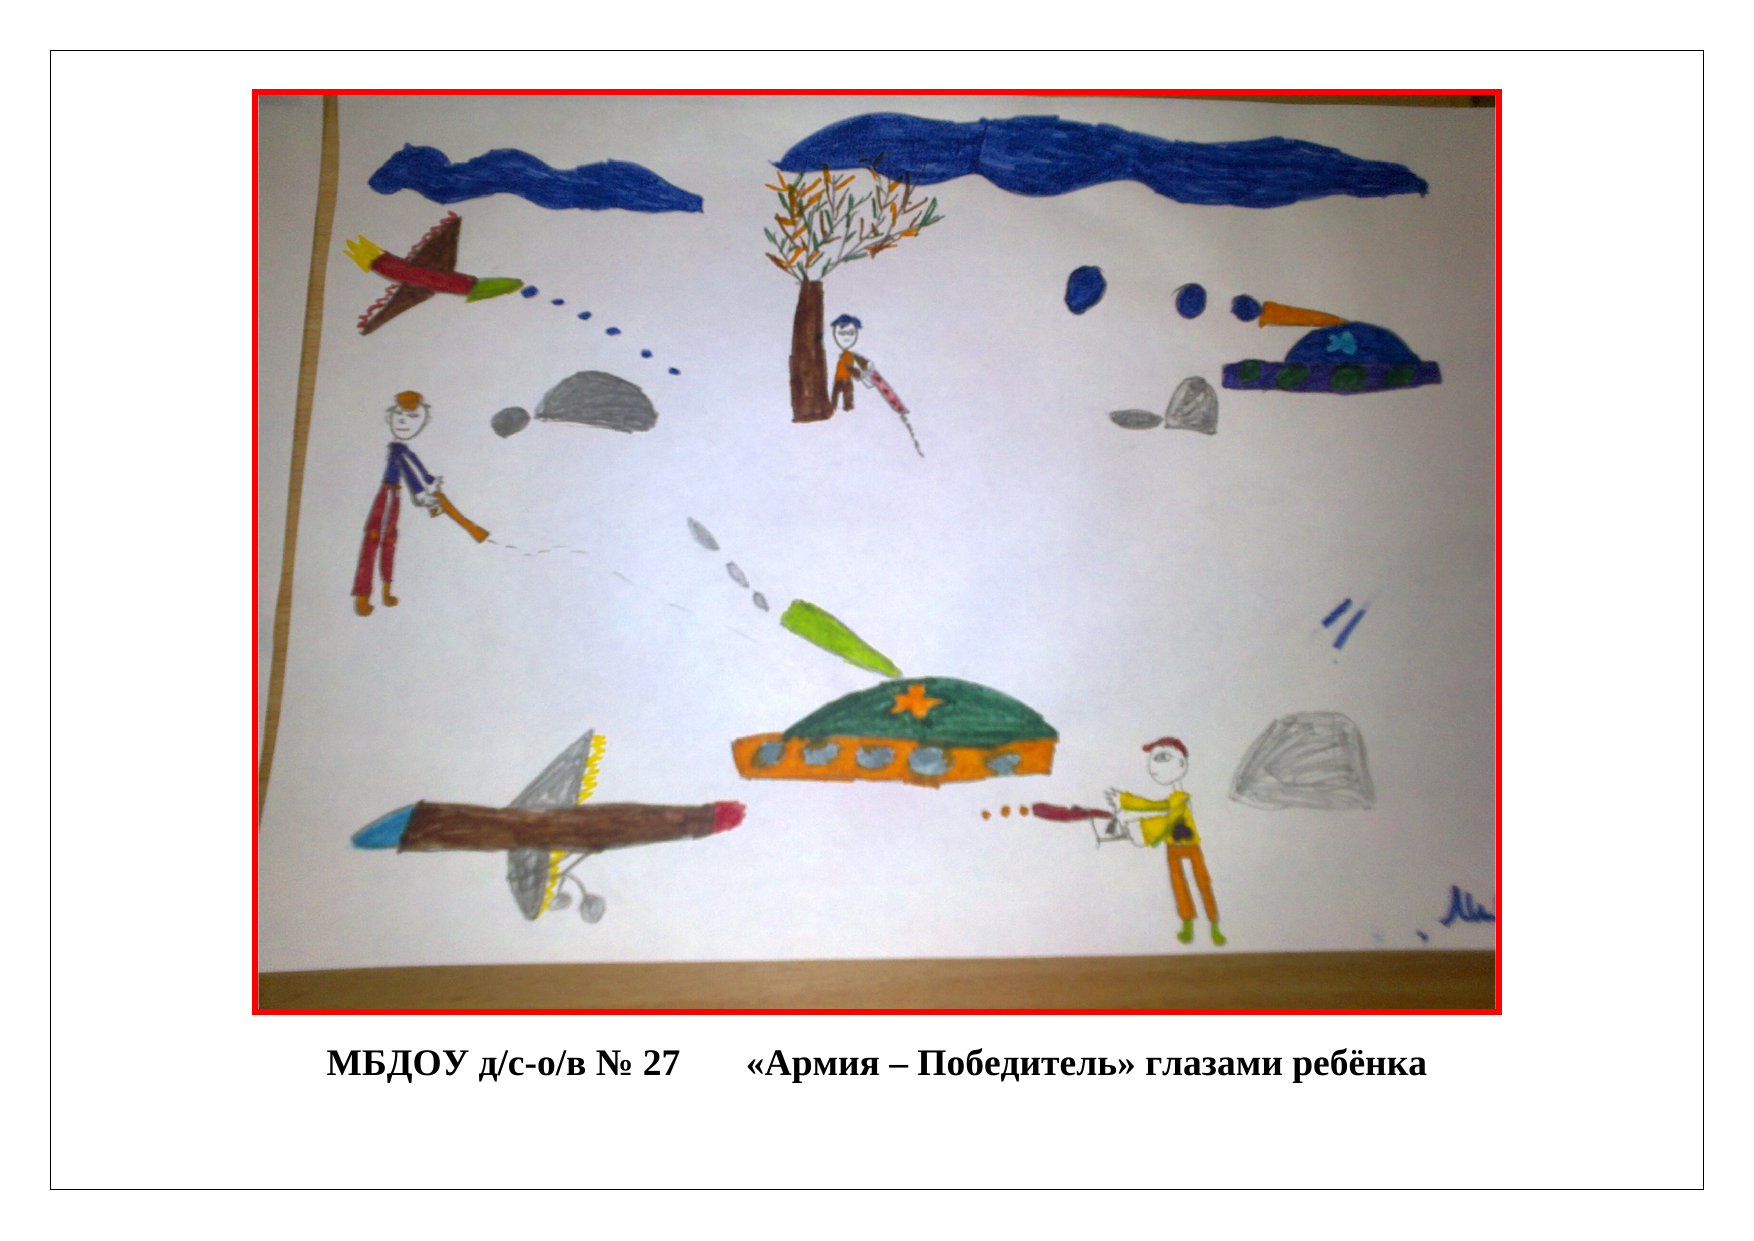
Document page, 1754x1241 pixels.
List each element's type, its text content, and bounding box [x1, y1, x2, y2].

picture [258, 95, 1496, 1009]
text МБДОУ д/с-о/в № 27 «Армия – Победитель» глазами ребёнка [74, 1040, 1636, 1083]
